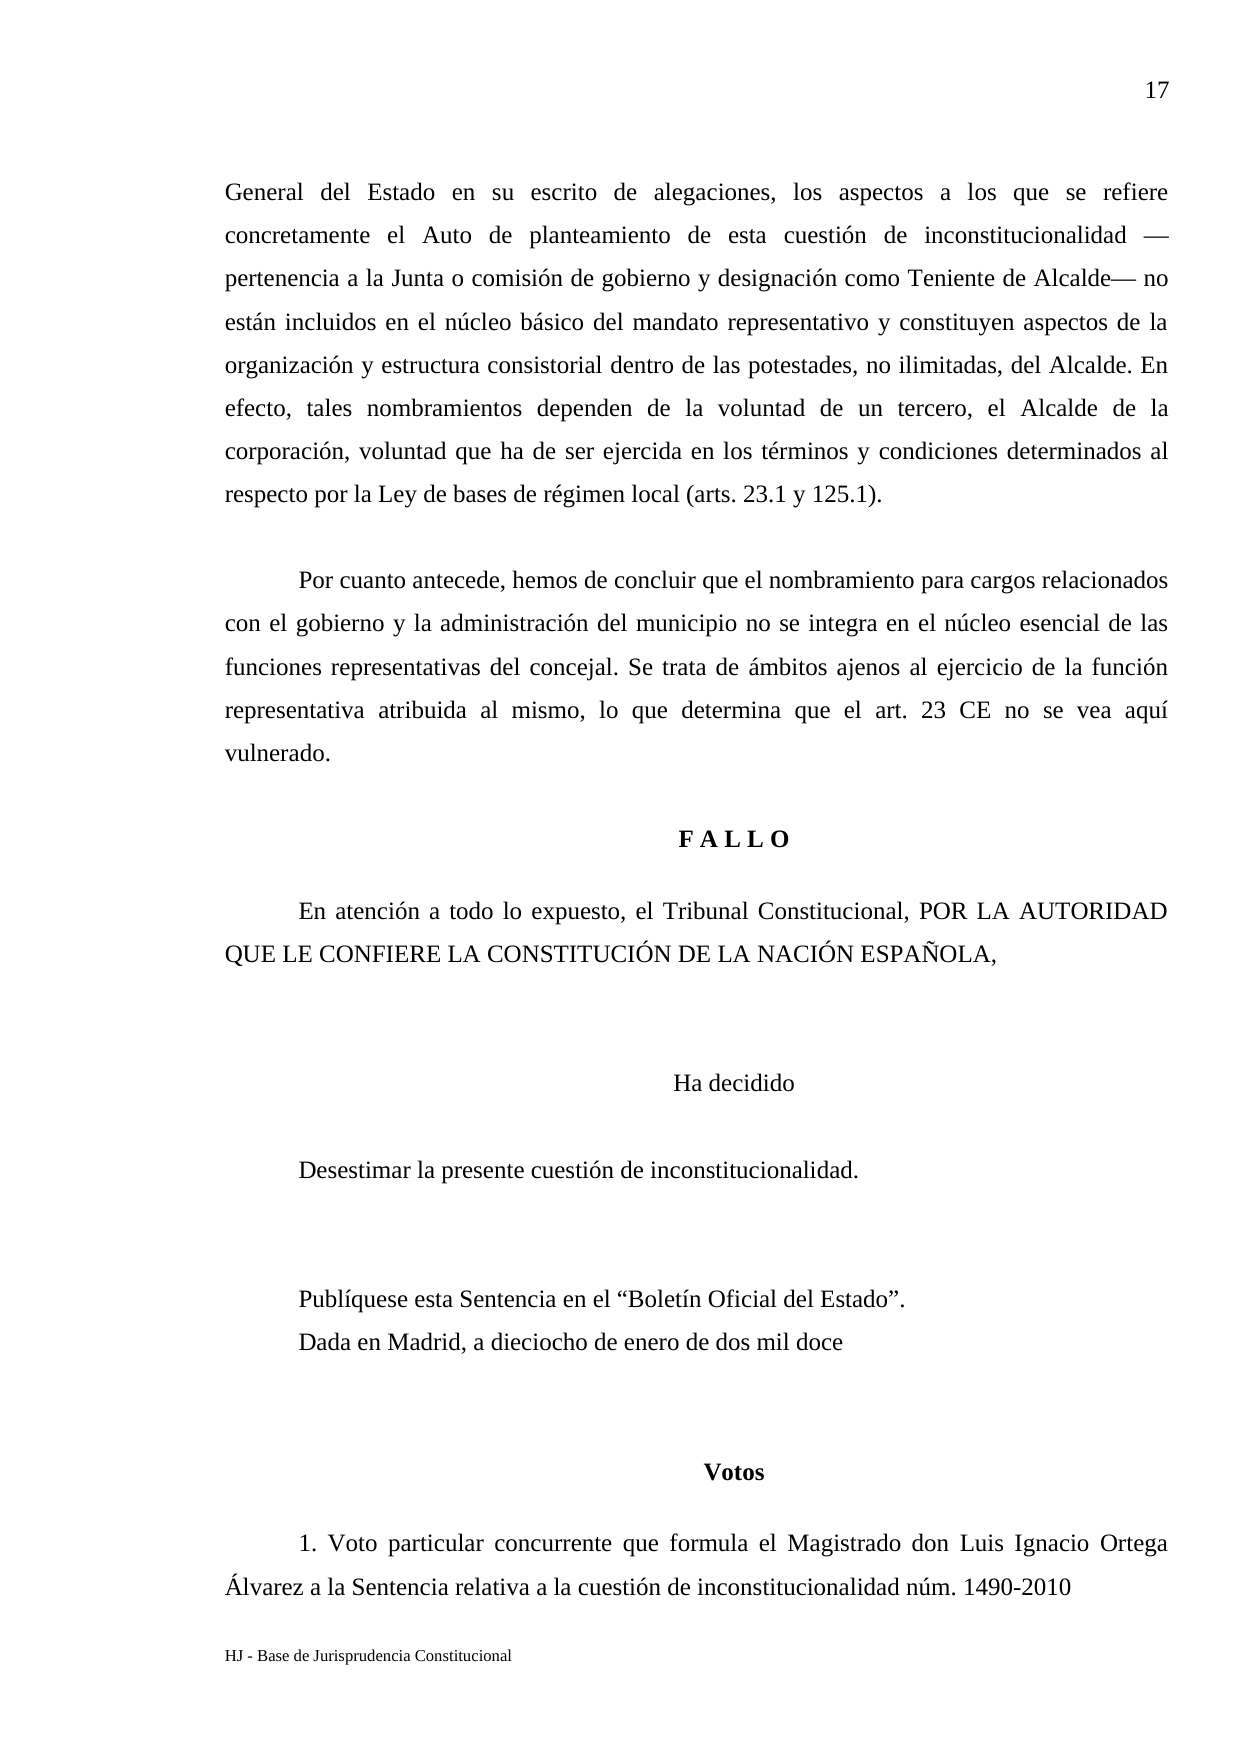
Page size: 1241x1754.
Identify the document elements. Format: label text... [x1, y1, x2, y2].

text Por cuanto antecede, hemos de concluir que el nombramiento para cargos relacionados con el gobierno y la administración del municipio no se integra en el núcleo esencial de las funciones representativas del concejal. Se trata de ámbitos ajenos al ejercicio de la función representativa atribuida al mismo, lo que determina que el art. 23 CE no se vea aquí vulnerado. [224, 565, 1169, 767]
subtitle Votos [224, 1457, 1169, 1485]
text Publíquese esta Sentencia en el “Boletín Oficial del Estado”. [224, 1284, 1169, 1313]
text 1. Voto particular concurrente que formula el Magistrado don Luis Ignacio Ortega Álvarez a la Sentencia relativa a la cuestión de inconstitucionalidad núm. 1490-2010 [224, 1528, 1169, 1600]
subtitle F A L L O [224, 824, 1169, 853]
text Dada en Madrid, a dieciocho de enero de dos mil doce [224, 1327, 1169, 1356]
text Desestimar la presente cuestión de inconstitucionalidad. [224, 1155, 1169, 1183]
text Ha decidido [224, 1068, 1169, 1097]
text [224, 177, 1169, 508]
text En atención a todo lo expuesto, el Tribunal Constitucional, POR LA AUTORIDAD QUE LE CONFIERE LA CONSTITUCIÓN DE LA NACIÓN ESPAÑOLA, [224, 896, 1169, 968]
